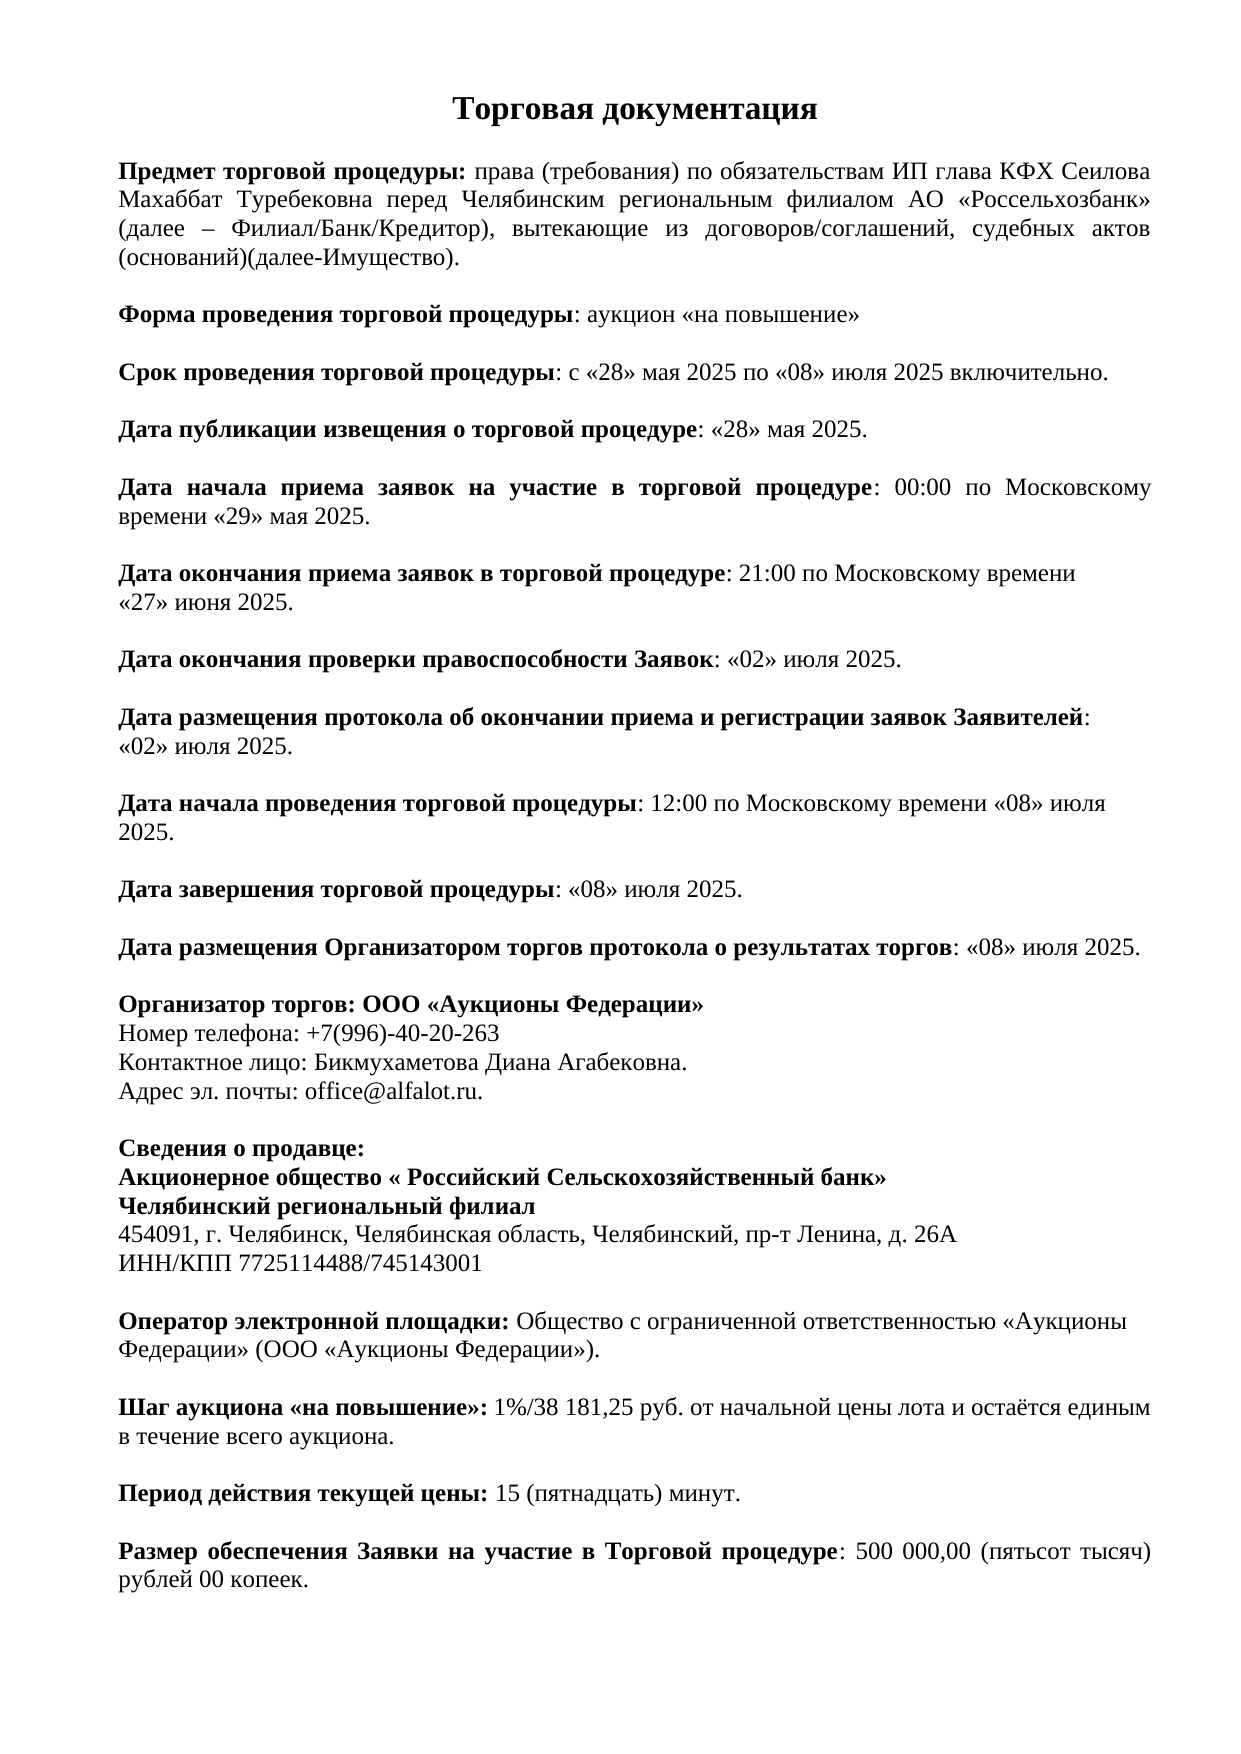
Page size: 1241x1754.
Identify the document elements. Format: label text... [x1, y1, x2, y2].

text Срок проведения торговой процедуры: с «28» мая 2025 по «08» июля 2025 включительно. [118, 357, 1137, 386]
text 454091, г. Челябинск, Челябинская область, Челябинский, пр-т Ленина, д. 26А [88, 1219, 1152, 1248]
text Дата окончания проверки правоспособности Заявок: «02» июля 2025. [118, 644, 1152, 673]
text Дата размещения Организатором торгов протокола о результатах торгов: «08» июля 2025. [118, 932, 1152, 961]
text Оператор электронной площадки: Общество с ограниченной ответственностью «Аукционы [88, 1306, 1152, 1334]
text в течение всего аукциона. [88, 1421, 1152, 1449]
text Период действия текущей цены: 15 (пятнадцать) минут. [118, 1478, 1152, 1507]
text Адрес эл. почты: office@alfalot.ru. [118, 1076, 1152, 1104]
text Дата размещения протокола об окончании приема и регистрации заявок Заявителей: [118, 702, 1152, 731]
text Дата начала приема заявок на участие в торговой процедуре: 00:00 по Московскому времени «29» мая 2025. [118, 472, 1152, 529]
text Дата публикации извещения о торговой процедуре: «28» мая 2025. [118, 414, 1152, 443]
text Акционерное общество « Российский Сельскохозяйственный банк» [88, 1162, 1152, 1191]
text Торговая документация [118, 89, 1152, 127]
text Размер обеспечения Заявки на участие в Торговой процедуре: 500 000,00 (пятьсот тысяч) рублей 00 копеек. [118, 1536, 1152, 1593]
text Организатор торгов: ООО «Аукционы Федерации» [118, 989, 1152, 1018]
text Контактное лицо: Бикмухаметова Диана Агабековна. [118, 1047, 1152, 1076]
text Предмет торговой процедуры: права (требования) по обязательствам ИП глава КФХ Сеилова Махаббат Туребековна перед Челябинским региональным филиалом АО «Россельхозбанк» (далее – Филиал/Банк/Кредитор), вытекающие из договоров/соглашений, судебных актов (оснований)(далее-Имущество). [118, 156, 1152, 271]
text ИНН/КПП 7725114488/745143001 [88, 1248, 1152, 1277]
text Форма проведения торговой процедуры: аукцион «на повышение» [118, 299, 1152, 328]
text Федерации» (ООО «Аукционы Федерации»). [88, 1334, 1152, 1363]
text Дата окончания приема заявок в торговой процедуре: 21:00 по Московскому времени [118, 558, 1152, 587]
text Дата завершения торговой процедуры: «08» июля 2025. [118, 874, 1152, 903]
text «27» июня 2025. [118, 587, 1152, 616]
text Челябинский региональный филиал [88, 1191, 1152, 1219]
text Дата начала проведения торговой процедуры: 12:00 по Московскому времени «08» июля 2025. [118, 788, 1152, 846]
text Номер телефона: +7(996)-40-20-263 [118, 1018, 1152, 1047]
text Шаг аукциона «на повышение»: 1%/38 181,25 руб. от начальной цены лота и остаётся единым [88, 1392, 1152, 1421]
text Сведения о продавце: [118, 1133, 1152, 1162]
text «02» июля 2025. [118, 731, 1152, 759]
